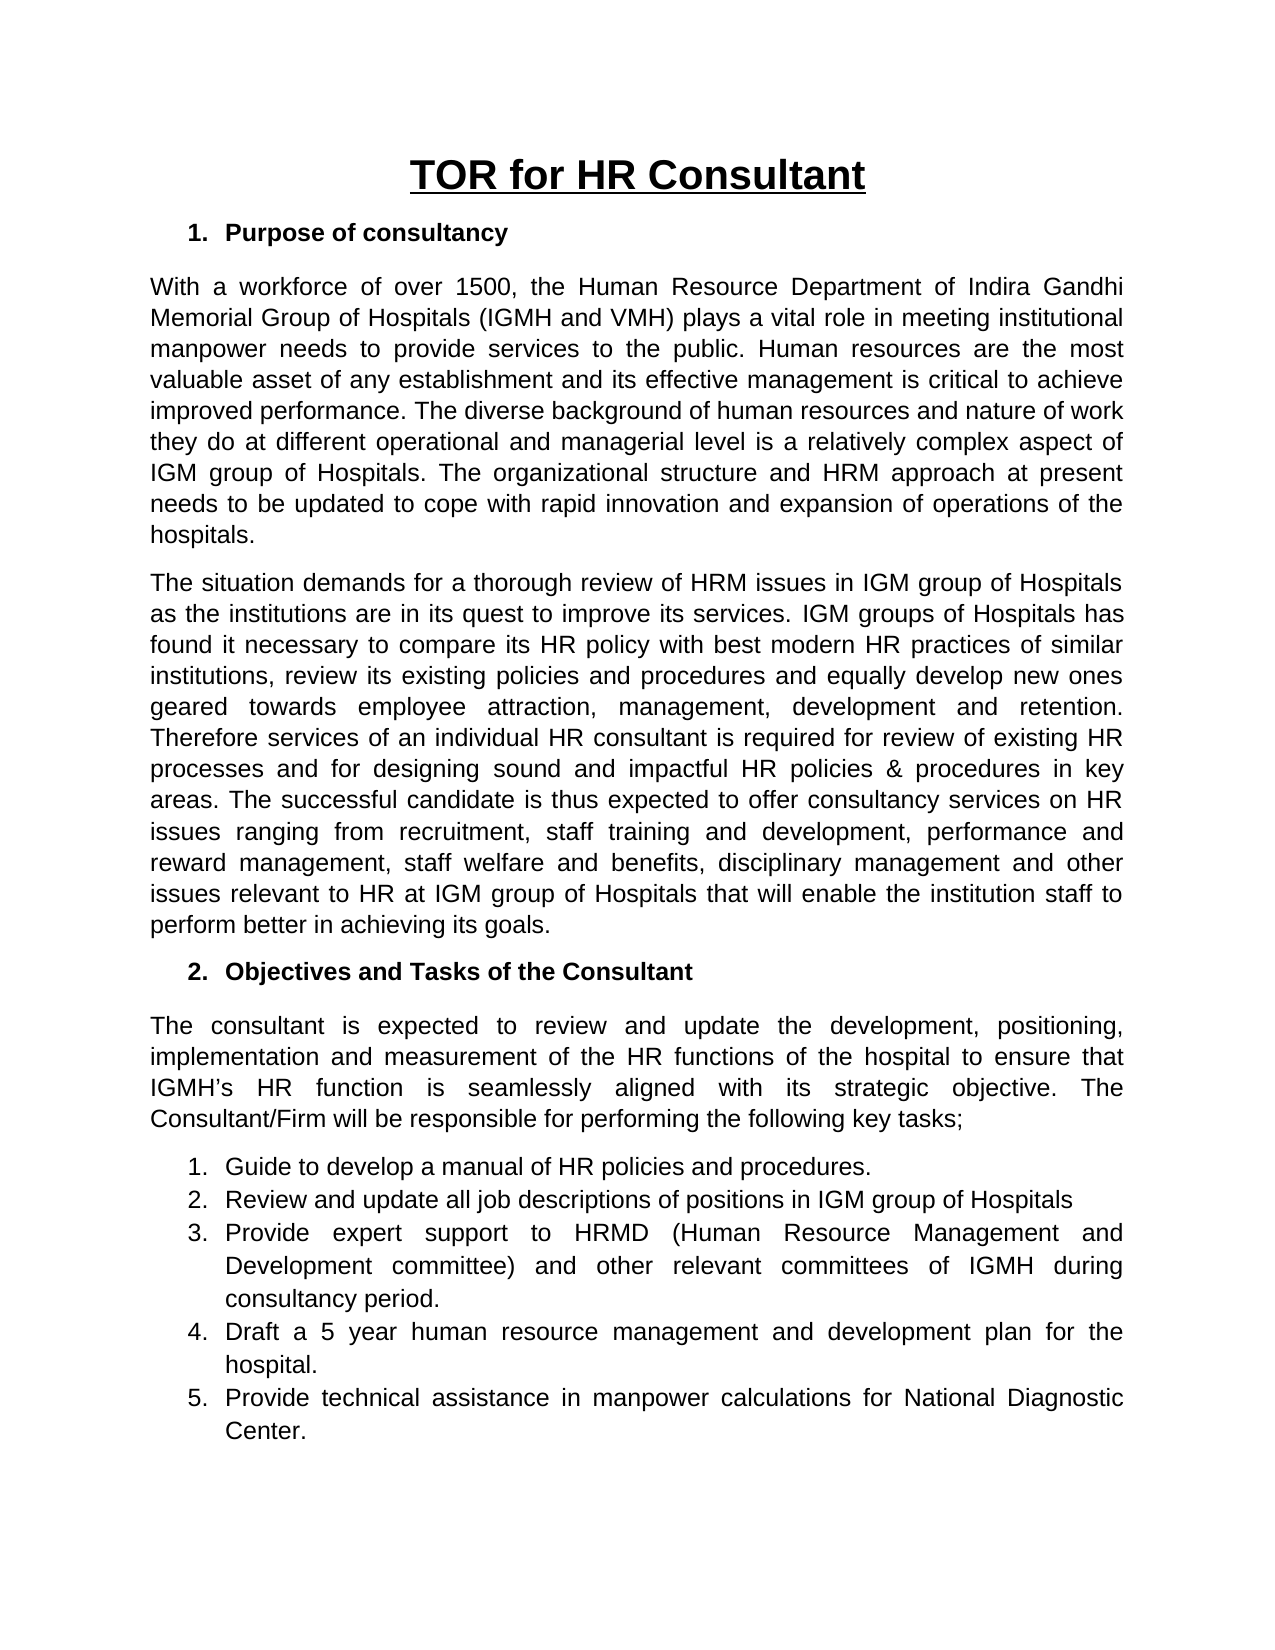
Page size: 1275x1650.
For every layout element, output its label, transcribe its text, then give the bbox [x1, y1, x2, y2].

text With a workforce of over 1500, the Human Resource Department of Indira Gandhi Memorial Group of Hospitals (IGMH and VMH) plays a vital role in meeting institutional manpower needs to provide services to the public. Human resources are the most valuable asset of any establishment and its effective management is critical to achieve improved performance. The diverse background of human resources and nature of work they do at different operational and managerial level is a relatively complex aspect of IGM group of Hospitals. The organizational structure and HRM approach at present needs to be updated to cope with rapid innovation and expansion of operations of the hospitals. [150, 272, 1125, 549]
list Provide expert support to HRMD (Human Resource Management and Development committee) and other relevant committees of IGMH during consultancy period. [187, 1218, 1125, 1313]
list Purpose of consultancy [187, 218, 1125, 247]
list Guide to develop a manual of HR policies and procedures. [187, 1152, 1125, 1181]
text TOR for HR Consultant [150, 150, 1125, 198]
text The consultant is expected to review and update the development, positioning, implementation and measurement of the HR functions of the hospital to ensure that IGMH’s HR function is seamlessly aligned with its strategic objective. The Consultant/Firm will be responsible for performing the following key tasks; [150, 1011, 1125, 1133]
list Draft a 5 year human resource management and development plan for the hospital. [187, 1317, 1125, 1379]
list Objectives and Tasks of the Consultant [187, 957, 1125, 986]
text The situation demands for a thorough review of HRM issues in IGM group of Hospitals as the institutions are in its quest to improve its services. IGM groups of Hospitals has found it necessary to compare its HR policy with best modern HR practices of similar institutions, review its existing policies and procedures and equally develop new ones geared towards employee attraction, management, development and retention. Therefore services of an individual HR consultant is required for review of existing HR processes and for designing sound and impactful HR policies & procedures in key areas. The successful candidate is thus expected to offer consultancy services on HR issues ranging from recruitment, staff training and development, performance and reward management, staff welfare and benefits, disciplinary management and other issues relevant to HR at IGM group of Hospitals that will enable the institution staff to perform better in achieving its goals. [150, 568, 1125, 938]
list Review and update all job descriptions of positions in IGM group of Hospitals [187, 1185, 1125, 1214]
list Provide technical assistance in manpower calculations for National Diagnostic Center. [187, 1383, 1125, 1445]
